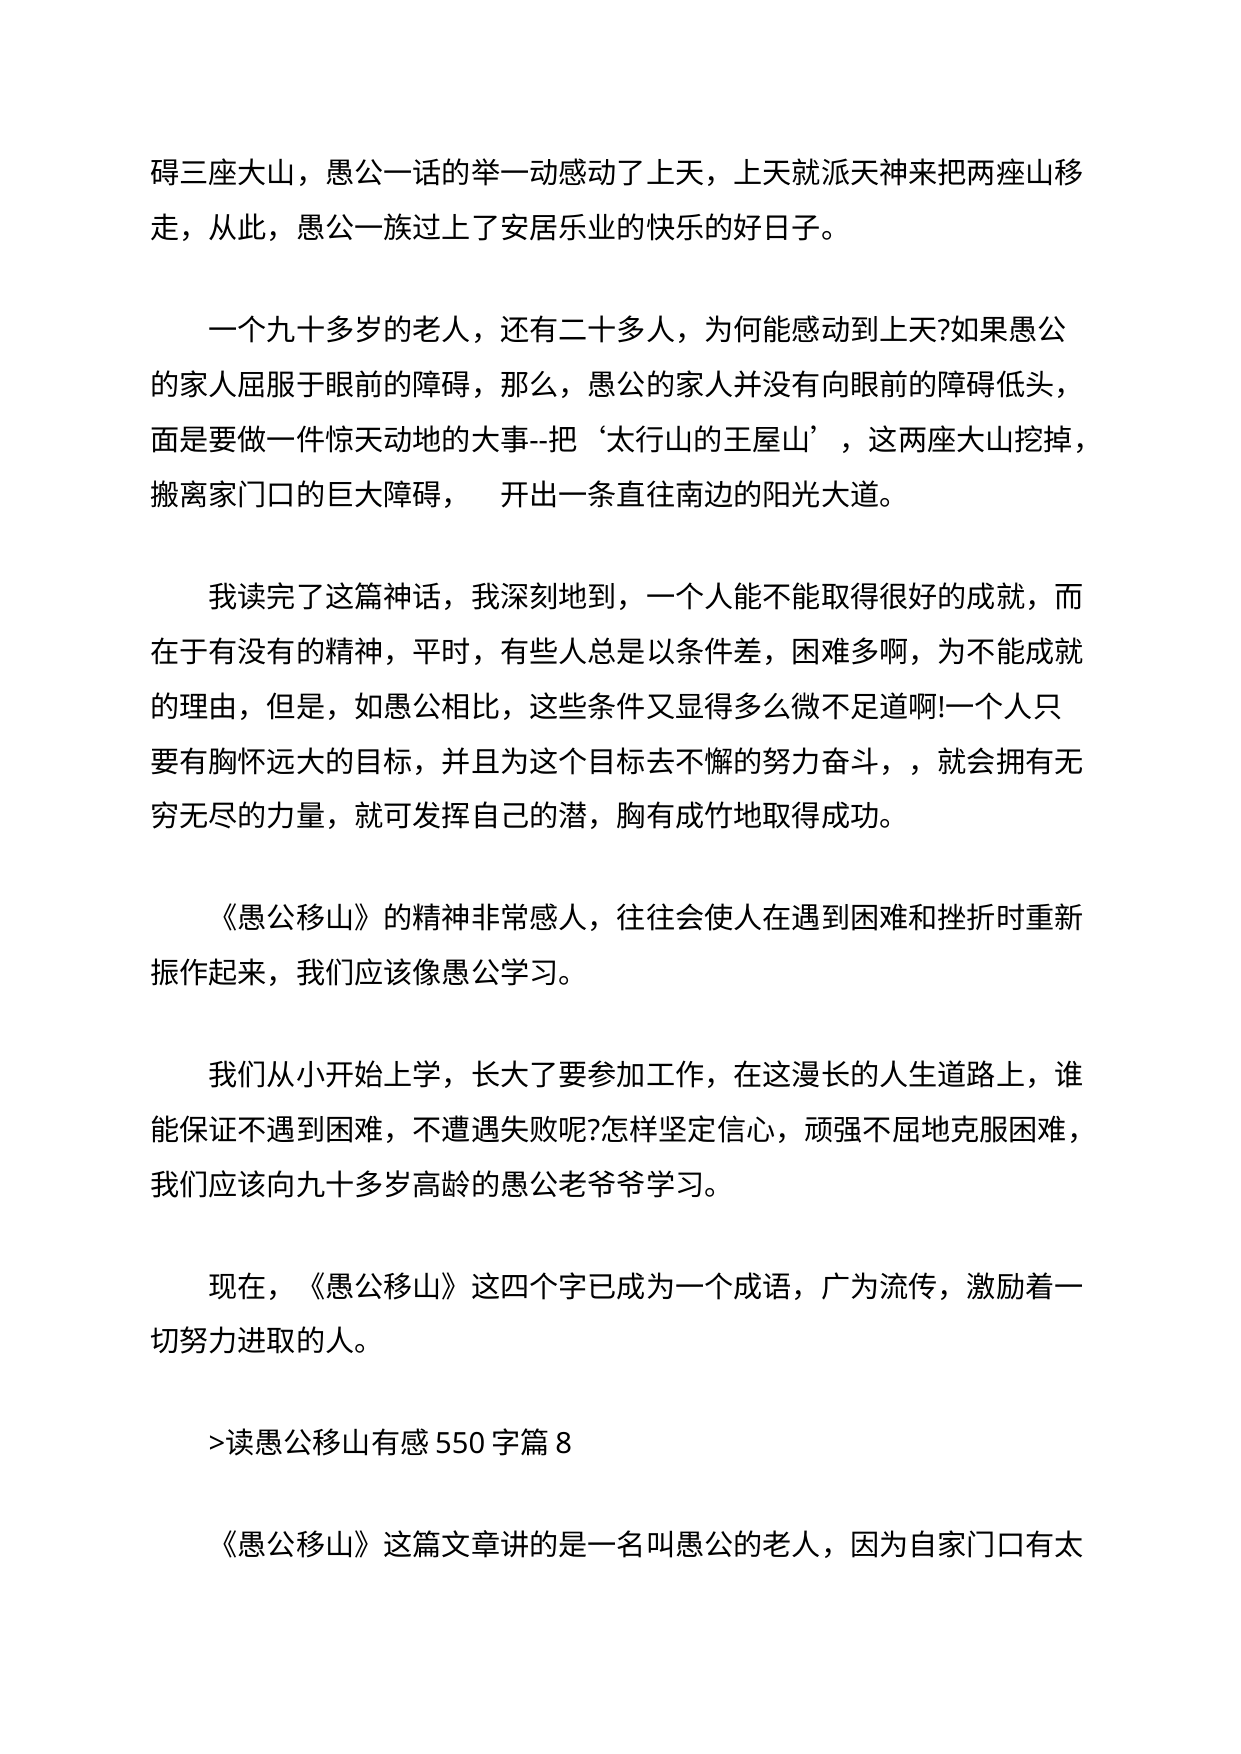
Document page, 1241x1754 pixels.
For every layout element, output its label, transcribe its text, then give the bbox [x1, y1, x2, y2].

text 《愚公移山》的精神非常感人，往往会使人在遇到困难和挫折时重新振作起来，我们应该像愚公学习。 [150, 895, 1090, 992]
text 我读完了这篇神话，我深刻地到，一个人能不能取得很好的成就，而在于有没有的精神，平时，有些人总是以条件差，困难多啊，为不能成就的理由，但是，如愚公相比，这些条件又显得多么微不足道啊!一个人只要有胸怀远大的目标，并且为这个目标去不懈的努力奋斗，，就会拥有无穷无尽的力量，就可发挥自己的潜，胸有成竹地取得成功。 [150, 573, 1090, 835]
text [150, 150, 1090, 247]
text >读愚公移山有感550字篇8 [150, 1420, 1090, 1462]
text 我们从小开始上学，长大了要参加工作，在这漫长的人生道路上，谁能保证不遇到困难，不遭遇失败呢?怎样坚定信心，顽强不屈地克服困难，我们应该向九十多岁高龄的愚公老爷爷学习。 [150, 1051, 1090, 1204]
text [150, 1522, 1090, 1564]
text 现在，《愚公移山》这四个字已成为一个成语，广为流传，激励着一切努力进取的人。 [150, 1263, 1090, 1360]
text 一个九十多岁的老人，还有二十多人，为何能感动到上天?如果愚公的家人屈服于眼前的障碍，那么，愚公的家人并没有向眼前的障碍低头，面是要做一件惊天动地的大事--把‘太行山的王屋山’，这两座大山挖掉，搬离家门口的巨大障碍， 开出一条直往南边的阳光大道。 [150, 307, 1090, 514]
